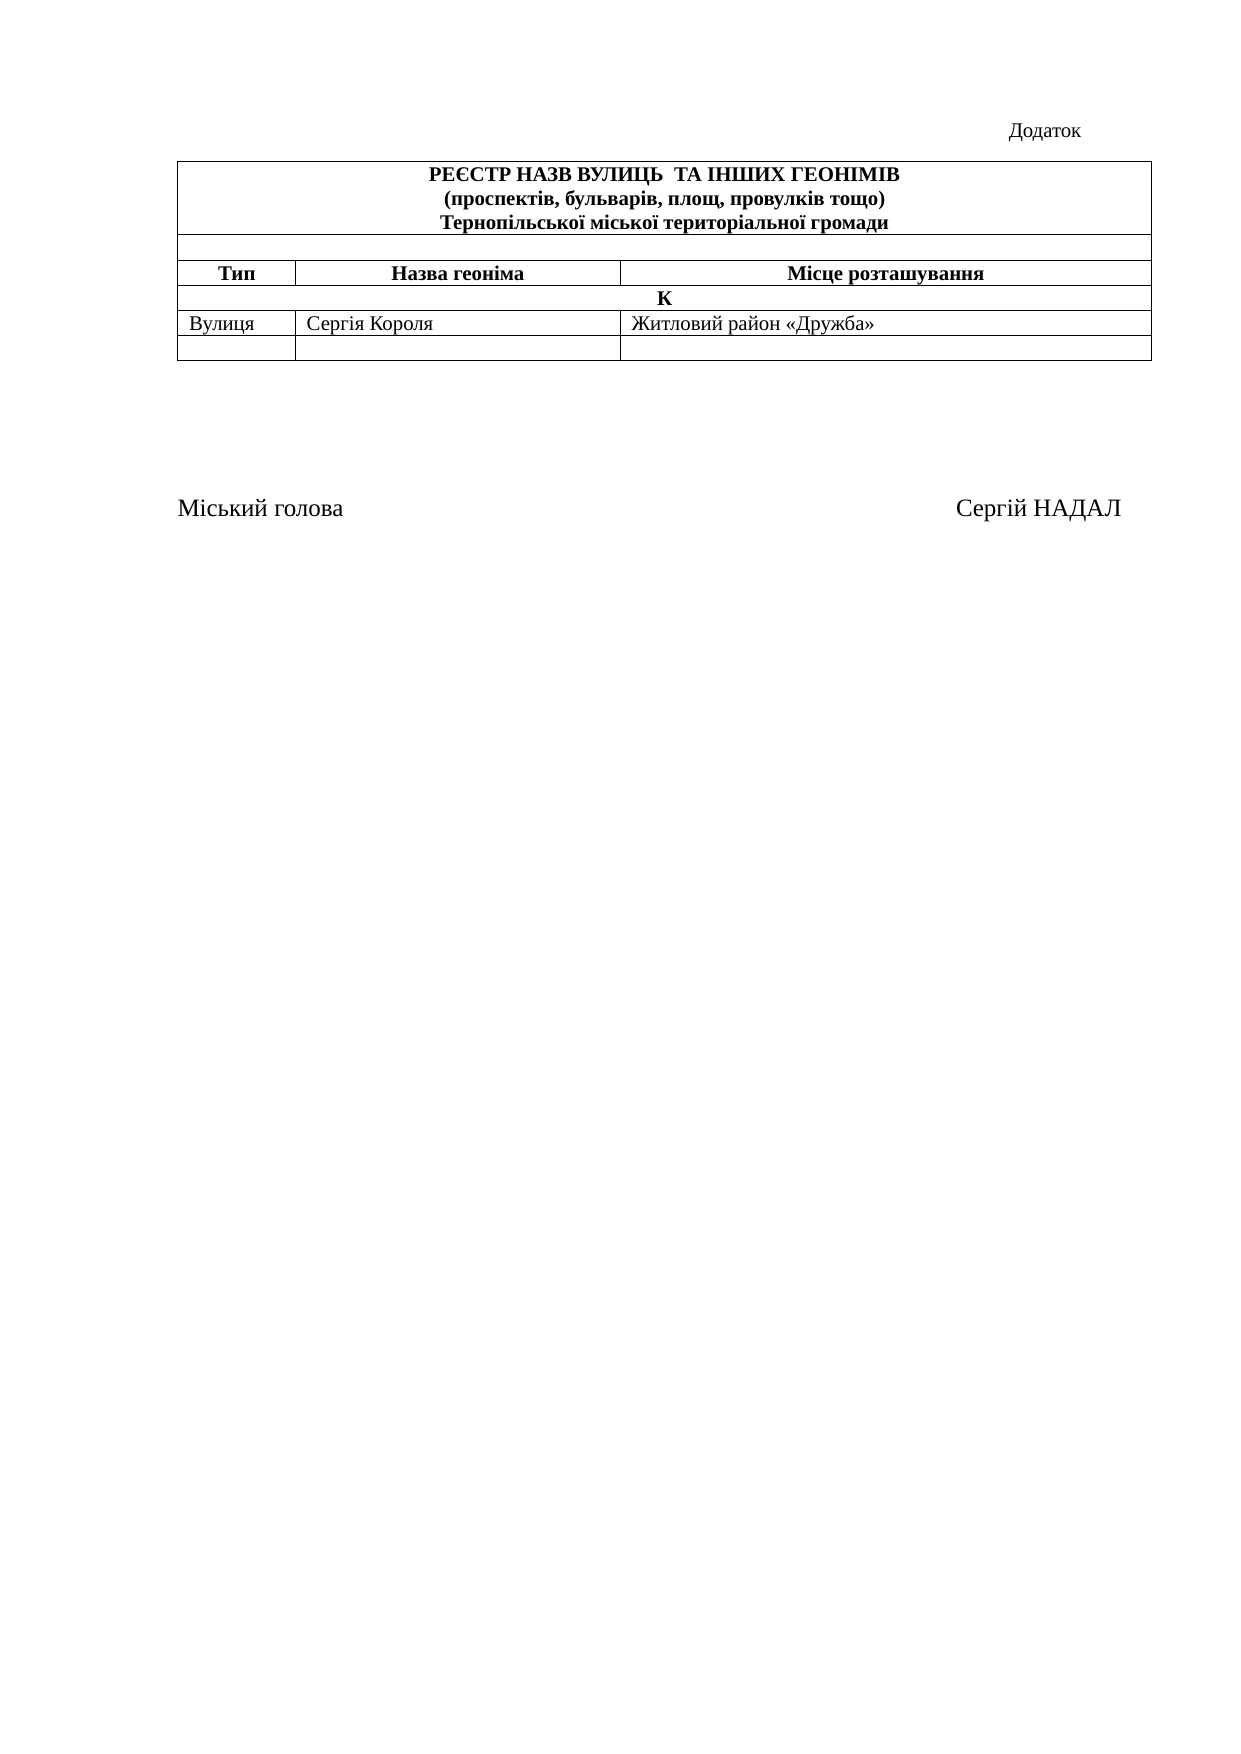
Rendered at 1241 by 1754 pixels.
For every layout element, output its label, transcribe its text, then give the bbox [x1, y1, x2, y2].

table_cell К [178, 286, 1151, 310]
table_cell Назва геоніма [296, 261, 620, 284]
text Міський голова Сергій НАДАЛ [177, 493, 1152, 522]
table_cell Вулиця [178, 311, 295, 335]
text Додаток [177, 118, 1152, 142]
table_cell Житловий район «Дружба» [621, 311, 1151, 335]
table_cell [178, 235, 1151, 259]
table_cell Місце розташування [621, 261, 1151, 284]
table_header РЕЄСТР НАЗВ ВУЛИЦЬ ТА ІНШИХ ГЕОНІМІВ (проспектів, бульварів, площ, провулків тощо) Тернопільської міської територіальної громади [178, 162, 1151, 234]
table_cell [621, 336, 1151, 360]
table_cell Сергія Короля [296, 311, 620, 335]
table_cell [178, 336, 295, 360]
table_cell Тип [178, 261, 295, 284]
table_cell [296, 336, 620, 360]
